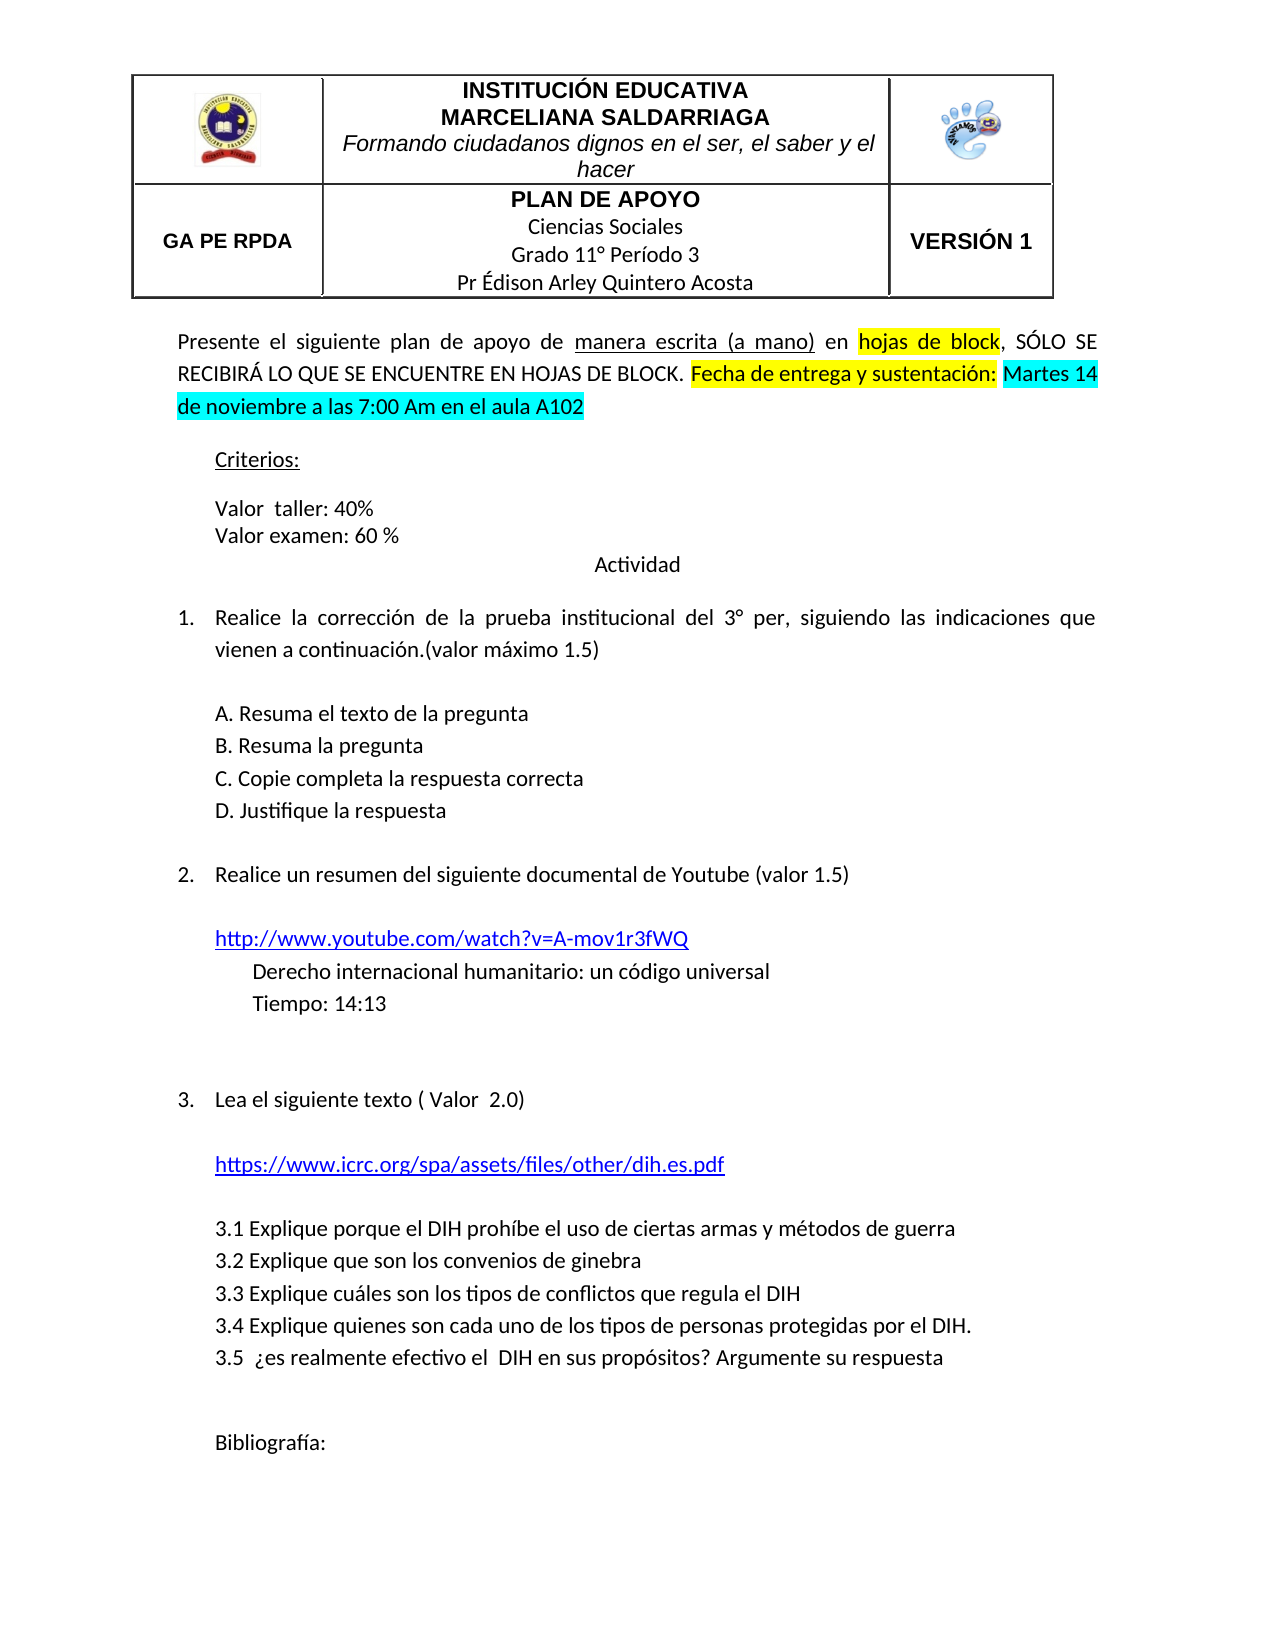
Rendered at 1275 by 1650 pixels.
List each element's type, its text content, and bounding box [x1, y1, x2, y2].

picture [192, 91, 263, 168]
list D. Justifique la respuesta [215, 796, 1098, 824]
table_cell PLAN DE APOYO Ciencias Sociales Grado 11° Período 3 Pr Édison Arley Quintero Acosta [322, 186, 889, 296]
list 3.3 Explique cuáles son los tipos de conflictos que regula el DIH [215, 1279, 1098, 1307]
list http://www.youtube.com/watch?v=A-mov1r3fWQ [215, 924, 1098, 953]
text Bibliografía: [215, 1428, 1098, 1456]
table_header [135, 76, 322, 182]
table_header INSTITUCIÓN EDUCATIVA MARCELIANA SALDARRIAGA Formando ciudadanos dignos en el ser, el saber y el hacer [323, 76, 889, 182]
text Actividad [177, 550, 1098, 578]
picture [937, 99, 1005, 160]
list 3.2 Explique que son los convenios de ginebra [215, 1246, 1098, 1274]
list Realice la corrección de la prueba institucional del 3° per, siguiendo las indicaciones que vienen a continuación.(valor máximo 1.5) [177, 603, 1098, 663]
list A. Resuma el texto de la pregunta [215, 699, 1098, 727]
list Realice un resumen del siguiente documental de Youtube (valor 1.5) [177, 860, 1098, 888]
list Derecho internacional humanitario: un código universal [252, 957, 1098, 985]
text Valor taller: 40% [215, 494, 1098, 522]
table_cell GA PE RPDA [135, 185, 322, 296]
text Valor examen: 60 % [215, 522, 1098, 550]
text Presente el siguiente plan de apoyo de manera escrita (a mano) en hojas de block, SÓLO SE RECIBIRÁ LO QUE SE ENCUENTRE EN HOJAS DE BLOCK. Fecha de entrega y sustentación: Martes 14 de noviembre a las 7:00 Am en el aula A102 [177, 327, 1098, 420]
list C. Copie completa la respuesta correcta [215, 764, 1098, 792]
table_header [890, 77, 1052, 182]
list 3.4 Explique quienes son cada uno de los tipos de personas protegidas por el DIH. [215, 1311, 1098, 1339]
list https://www.icrc.org/spa/assets/files/other/dih.es.pdf [215, 1150, 1098, 1178]
list 3.1 Explique porque el DIH prohíbe el uso de ciertas armas y métodos de guerra [215, 1214, 1098, 1242]
list 3.5 ¿es realmente efectivo el DIH en sus propósitos? Argumente su respuesta [215, 1343, 1098, 1371]
table_cell VERSIÓN 1 [889, 183, 1053, 296]
list B. Resuma la pregunta [215, 731, 1098, 759]
list Tiempo: 14:13 [252, 989, 1098, 1017]
list Criterios: [215, 445, 1098, 473]
list Lea el siguiente texto ( Valor 2.0) [177, 1086, 1098, 1113]
